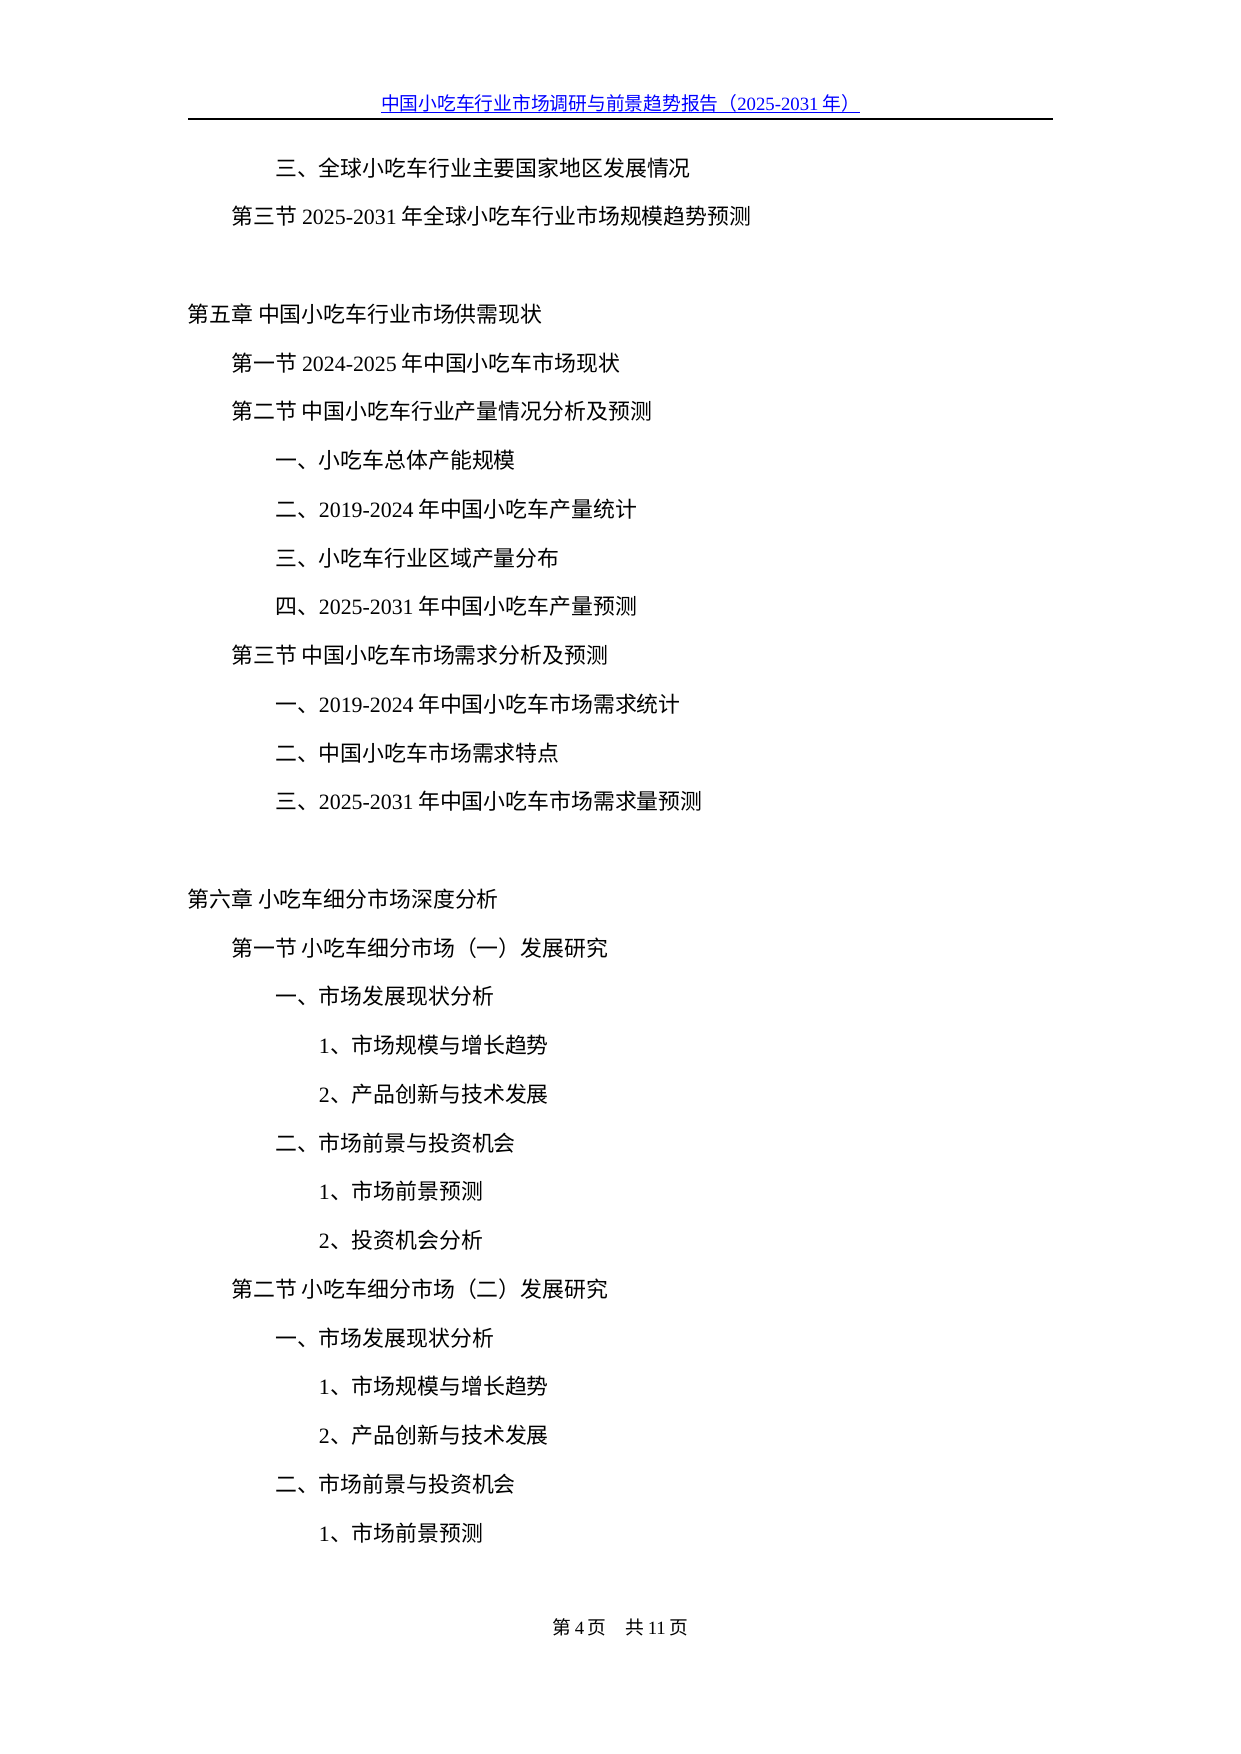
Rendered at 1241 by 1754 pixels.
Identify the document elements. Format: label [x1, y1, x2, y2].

text [187, 150, 1053, 1548]
